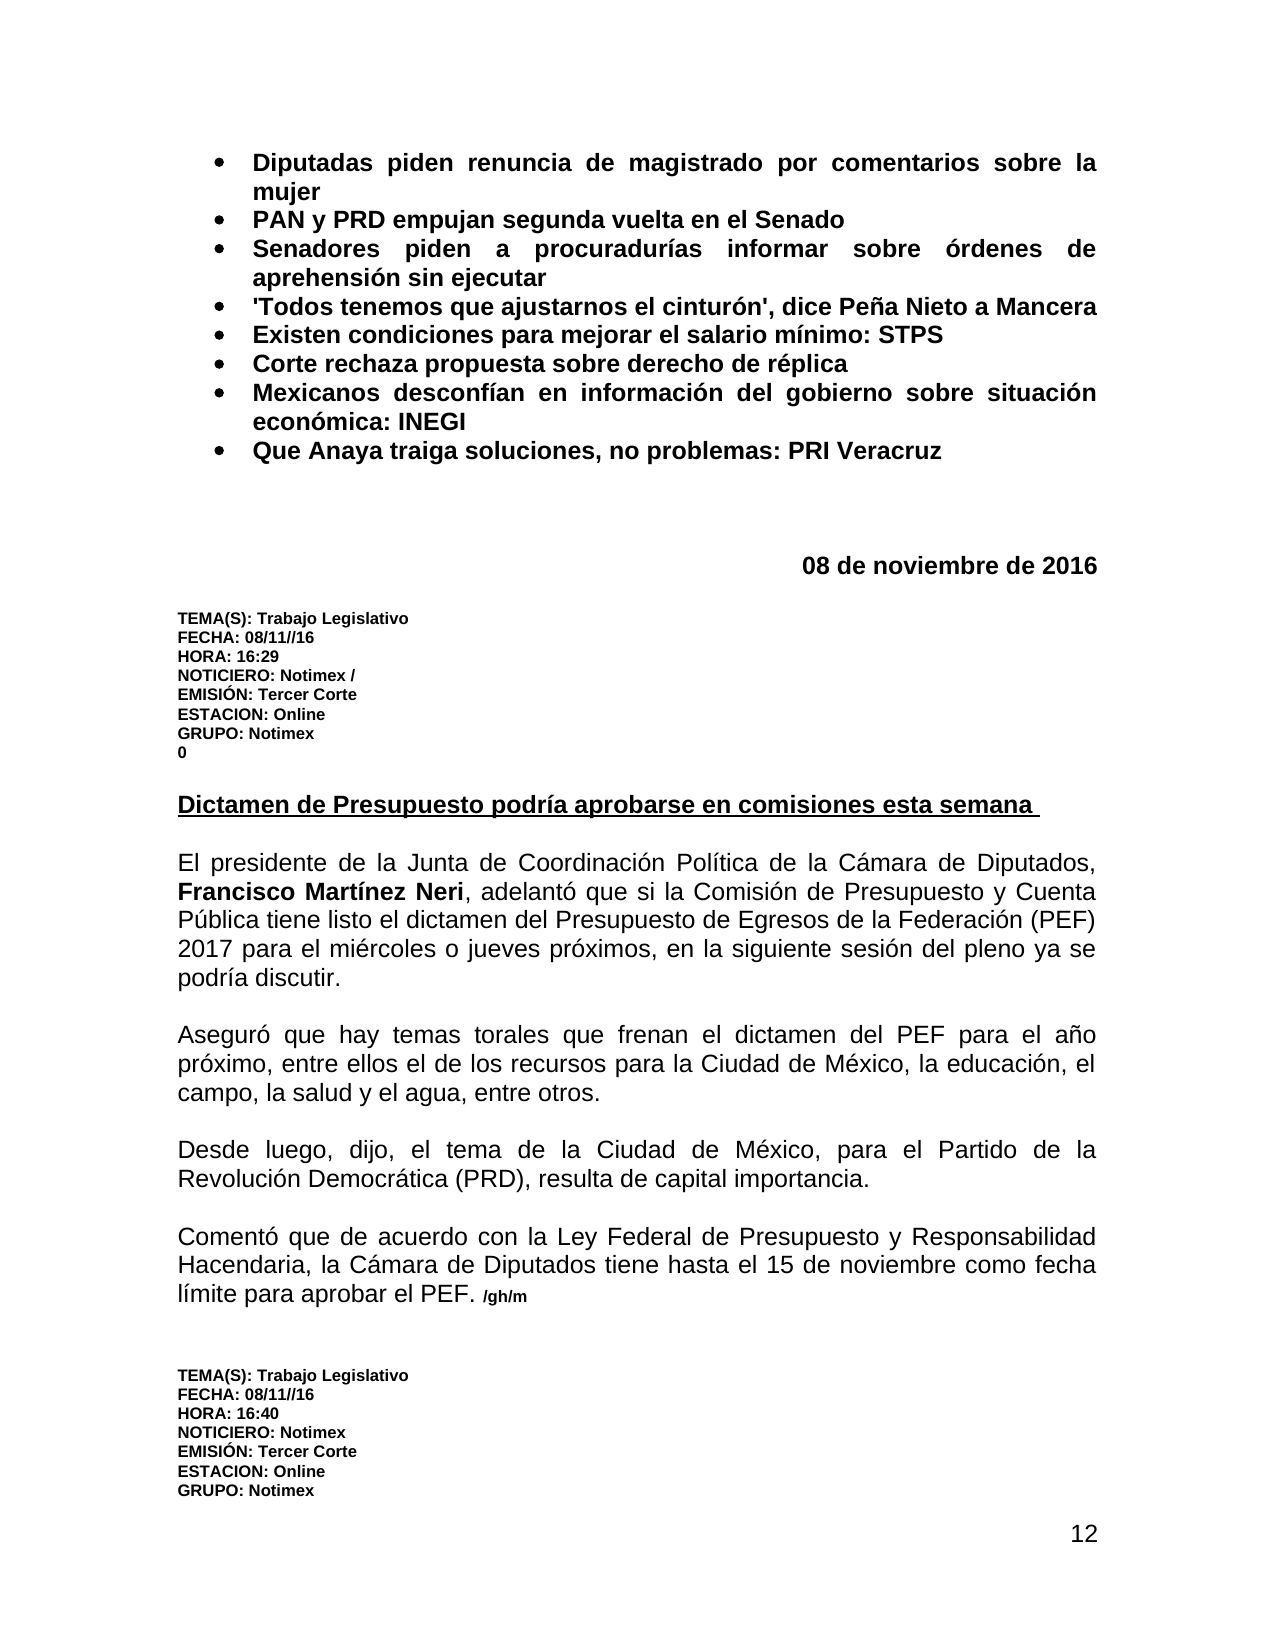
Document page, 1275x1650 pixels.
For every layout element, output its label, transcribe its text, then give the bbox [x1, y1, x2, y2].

list Diputadas piden renuncia de magistrado por comentarios sobre la mujer [215, 148, 1098, 205]
list PAN y PRD empujan segunda vuelta en el Senado [215, 205, 1098, 234]
list Existen condiciones para mejorar el salario mínimo: STPS [215, 321, 1098, 349]
list Mexicanos desconfían en información del gobierno sobre situación económica: INEGI [215, 378, 1098, 436]
text ESTACION: Online [177, 1461, 1098, 1481]
list Senadores piden a procuradurías informar sobre órdenes de aprehensión sin ejecutar [215, 234, 1098, 292]
text Desde luego, dijo, el tema de la Ciudad de México, para el Partido de la Revolución Democrática (PRD), resulta de capital importancia. [177, 1136, 1098, 1193]
text FECHA: 08/11//16 [177, 628, 1098, 647]
text El presidente de la Junta de Coordinación Política de la Cámara de Diputados, Francisco Martínez Neri, adelantó que si la Comisión de Presupuesto y Cuenta Pública tiene listo el dictamen del Presupuesto de Egresos de la Federación (PEF) 2017 para el miércoles o jueves próximos, en la siguiente sesión del pleno ya se podría discutir. [177, 848, 1098, 992]
text 0 [177, 743, 1098, 762]
text 08 de noviembre de 2016 [177, 551, 1098, 580]
text EMISIÓN: Tercer Corte [177, 685, 1098, 704]
text NOTICIERO: Notimex [177, 1423, 1098, 1442]
text Comentó que de acuerdo con la Ley Federal de Presupuesto y Responsabilidad Hacendaria, la Cámara de Diputados tiene hasta el 15 de noviembre como fecha límite para aprobar el PEF. /gh/m [177, 1222, 1098, 1308]
text Dictamen de Presupuesto podría aprobarse en comisiones esta semana [177, 791, 1098, 819]
text NOTICIERO: Notimex / [177, 666, 1098, 685]
text FECHA: 08/11//16 [177, 1385, 1098, 1404]
text TEMA(S): Trabajo Legislativo [177, 1366, 1098, 1385]
text HORA: 16:29 [177, 647, 1098, 666]
text EMISIÓN: Tercer Corte [177, 1442, 1098, 1461]
text HORA: 16:40 [177, 1404, 1098, 1423]
list 'Todos tenemos que ajustarnos el cinturón', dice Peña Nieto a Mancera [215, 292, 1098, 321]
list Corte rechaza propuesta sobre derecho de réplica [215, 349, 1098, 378]
text TEMA(S): Trabajo Legislativo [177, 608, 1098, 628]
text GRUPO: Notimex [177, 723, 1098, 743]
text ESTACION: Online [177, 704, 1098, 723]
list Que Anaya traiga soluciones, no problemas: PRI Veracruz [215, 436, 1098, 465]
text Aseguró que hay temas torales que frenan el dictamen del PEF para el año próximo, entre ellos el de los recursos para la Ciudad de México, la educación, el campo, la salud y el agua, entre otros. [177, 1021, 1098, 1107]
text GRUPO: Notimex [177, 1481, 1098, 1500]
